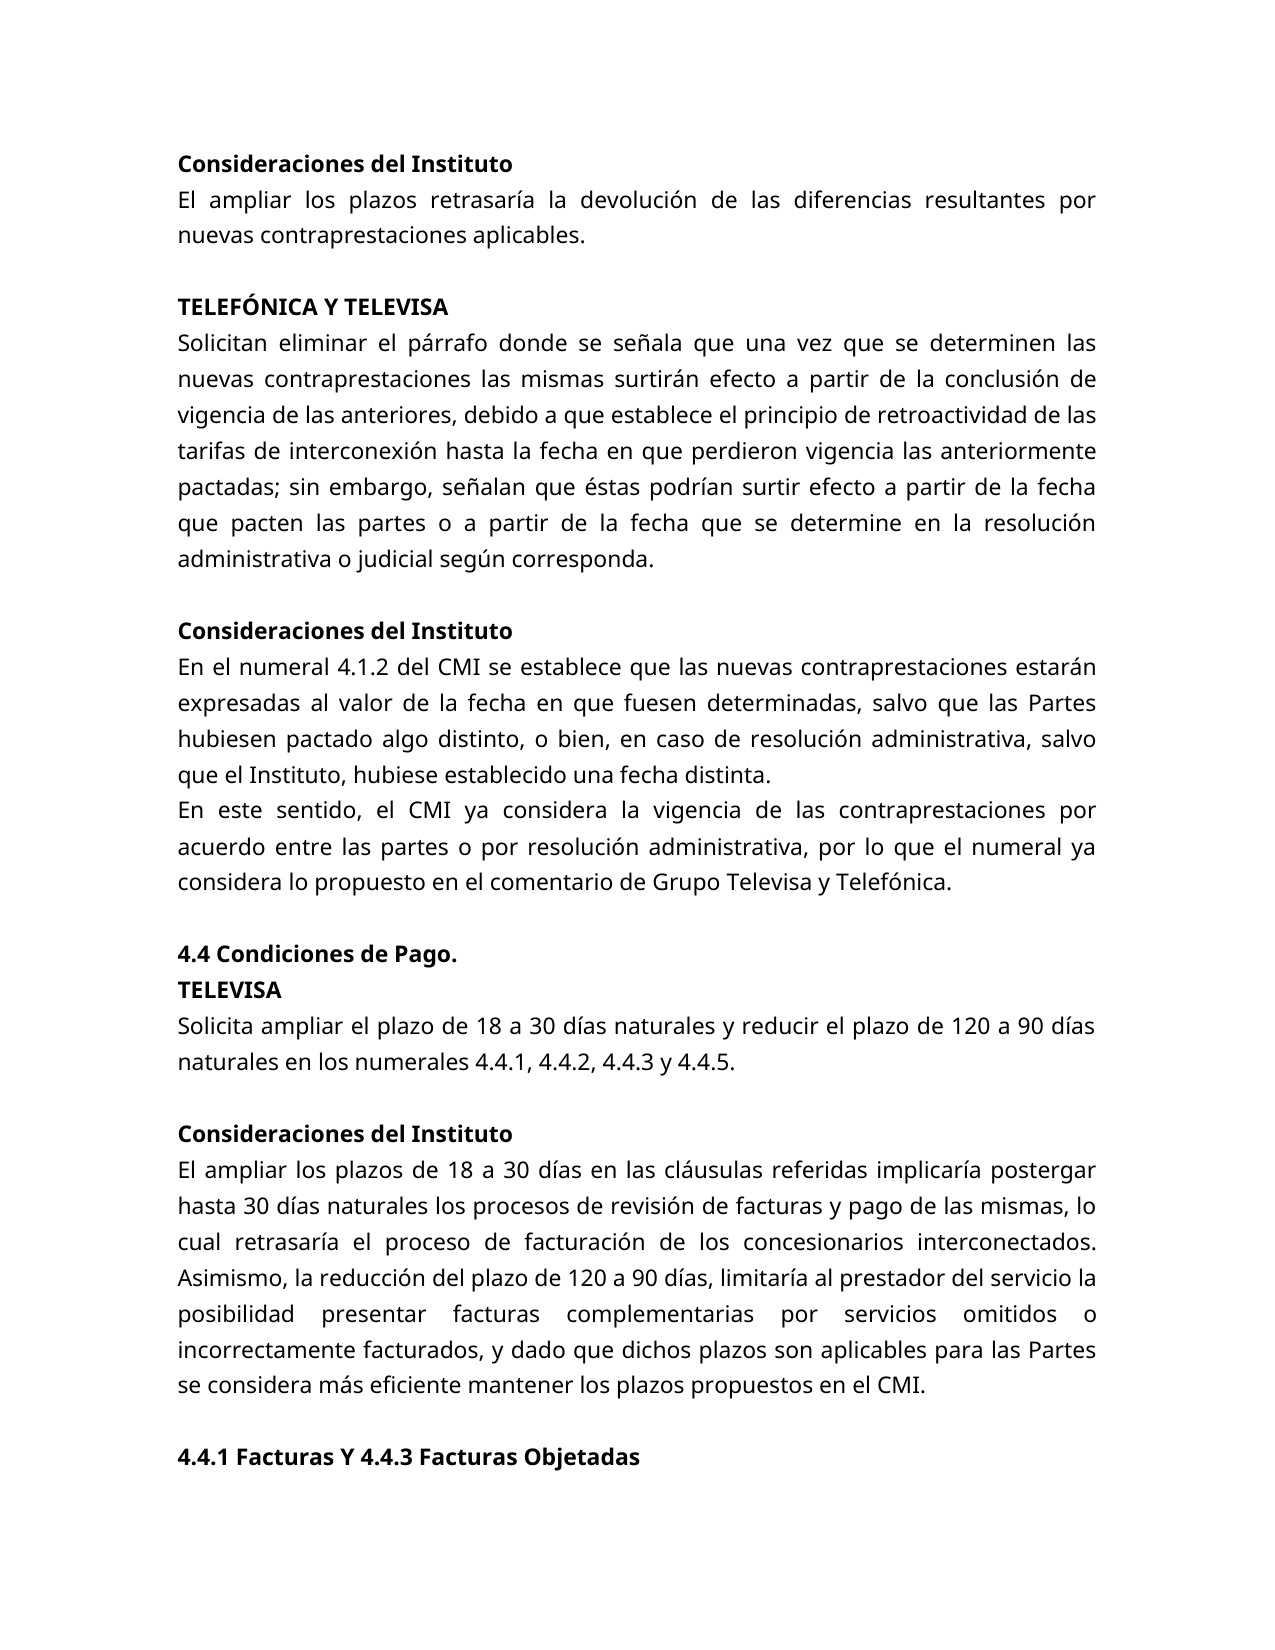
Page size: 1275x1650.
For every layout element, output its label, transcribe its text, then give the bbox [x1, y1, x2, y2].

text TELEVISA [177, 974, 1098, 1005]
text 4.4.1 Facturas Y 4.4.3 Facturas Objetadas [177, 1441, 1098, 1473]
text En este sentido, el CMI ya considera la vigencia de las contraprestaciones por acuerdo entre las partes o por resolución administrativa, por lo que el numeral ya considera lo propuesto en el comentario de Grupo Televisa y Telefónica. [177, 794, 1098, 898]
text Solicita ampliar el plazo de 18 a 30 días naturales y reducir el plazo de 120 a 90 días naturales en los numerales 4.4.1, 4.4.2, 4.4.3 y 4.4.5. [177, 1010, 1098, 1077]
text Solicitan eliminar el párrafo donde se señala que una vez que se determinen las nuevas contraprestaciones las mismas surtirán efecto a partir de la conclusión de vigencia de las anteriores, debido a que establece el principio de retroactividad de las tarifas de interconexión hasta la fecha en que perdieron vigencia las anteriormente pactadas; sin embargo, señalan que éstas podrían surtir efecto a partir de la fecha que pacten las partes o a partir de la fecha que se determine en la resolución administrativa o judicial según corresponda. [177, 327, 1098, 574]
text TELEFÓNICA Y TELEVISA [177, 291, 1098, 323]
text 4.4 Condiciones de Pago. [177, 938, 1098, 969]
text Consideraciones del Instituto [177, 1118, 1098, 1149]
text Consideraciones del Instituto [177, 615, 1098, 646]
text En el numeral 4.1.2 del CMI se establece que las nuevas contraprestaciones estarán expresadas al valor de la fecha en que fuesen determinadas, salvo que las Partes hubiesen pactado algo distinto, o bien, en caso de resolución administrativa, salvo que el Instituto, hubiese establecido una fecha distinta. [177, 651, 1098, 790]
text El ampliar los plazos de 18 a 30 días en las cláusulas referidas implicaría postergar hasta 30 días naturales los procesos de revisión de facturas y pago de las mismas, lo cual retrasaría el proceso de facturación de los concesionarios interconectados. Asimismo, la reducción del plazo de 120 a 90 días, limitaría al prestador del servicio la posibilidad presentar facturas complementarias por servicios omitidos o incorrectamente facturados, y dado que dichos plazos son aplicables para las Partes se considera más eficiente mantener los plazos propuestos en el CMI. [177, 1154, 1098, 1401]
text Consideraciones del Instituto [177, 148, 1098, 179]
text El ampliar los plazos retrasaría la devolución de las diferencias resultantes por nuevas contraprestaciones aplicables. [177, 183, 1098, 251]
